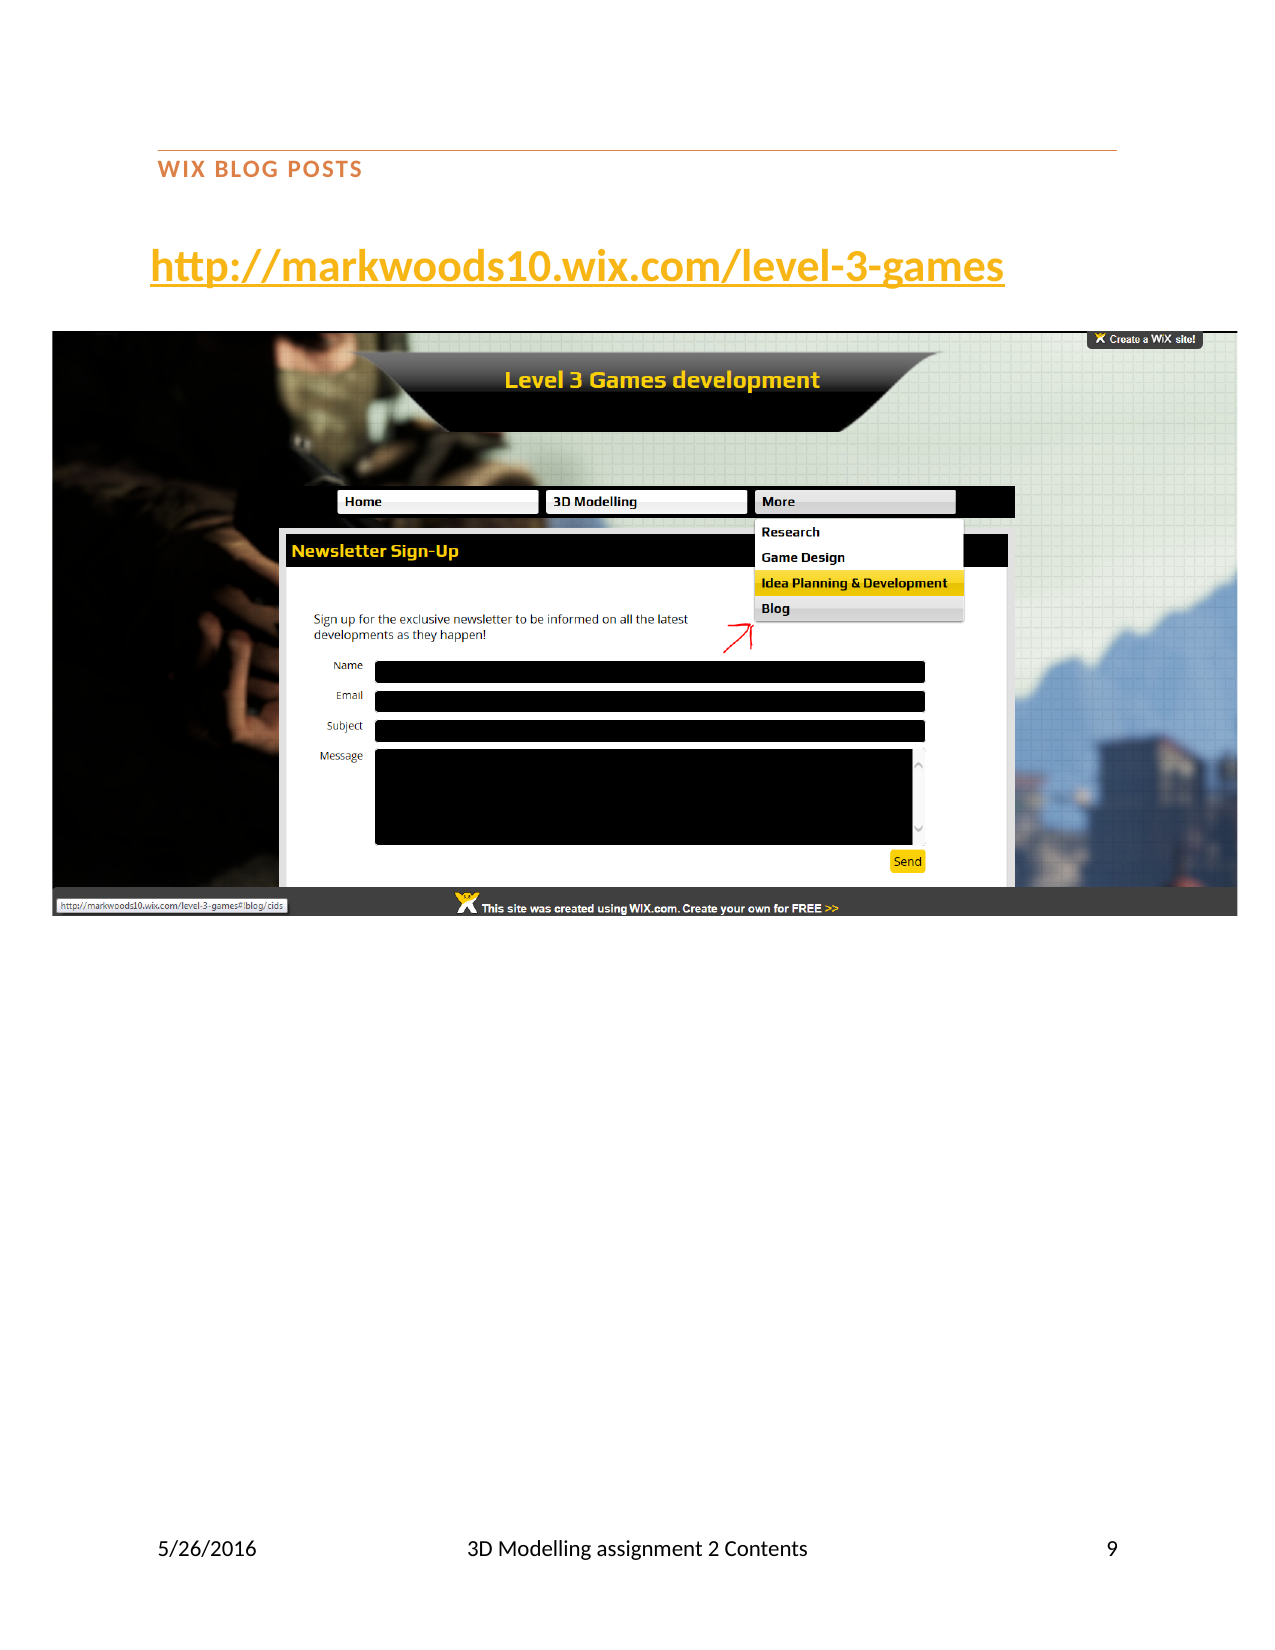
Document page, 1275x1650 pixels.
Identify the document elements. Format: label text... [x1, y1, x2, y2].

subtitle Wix Blog Posts [157, 151, 1117, 184]
picture [52, 331, 1238, 916]
text http://markwoods10.wix.com/level-3-games [150, 237, 1117, 293]
